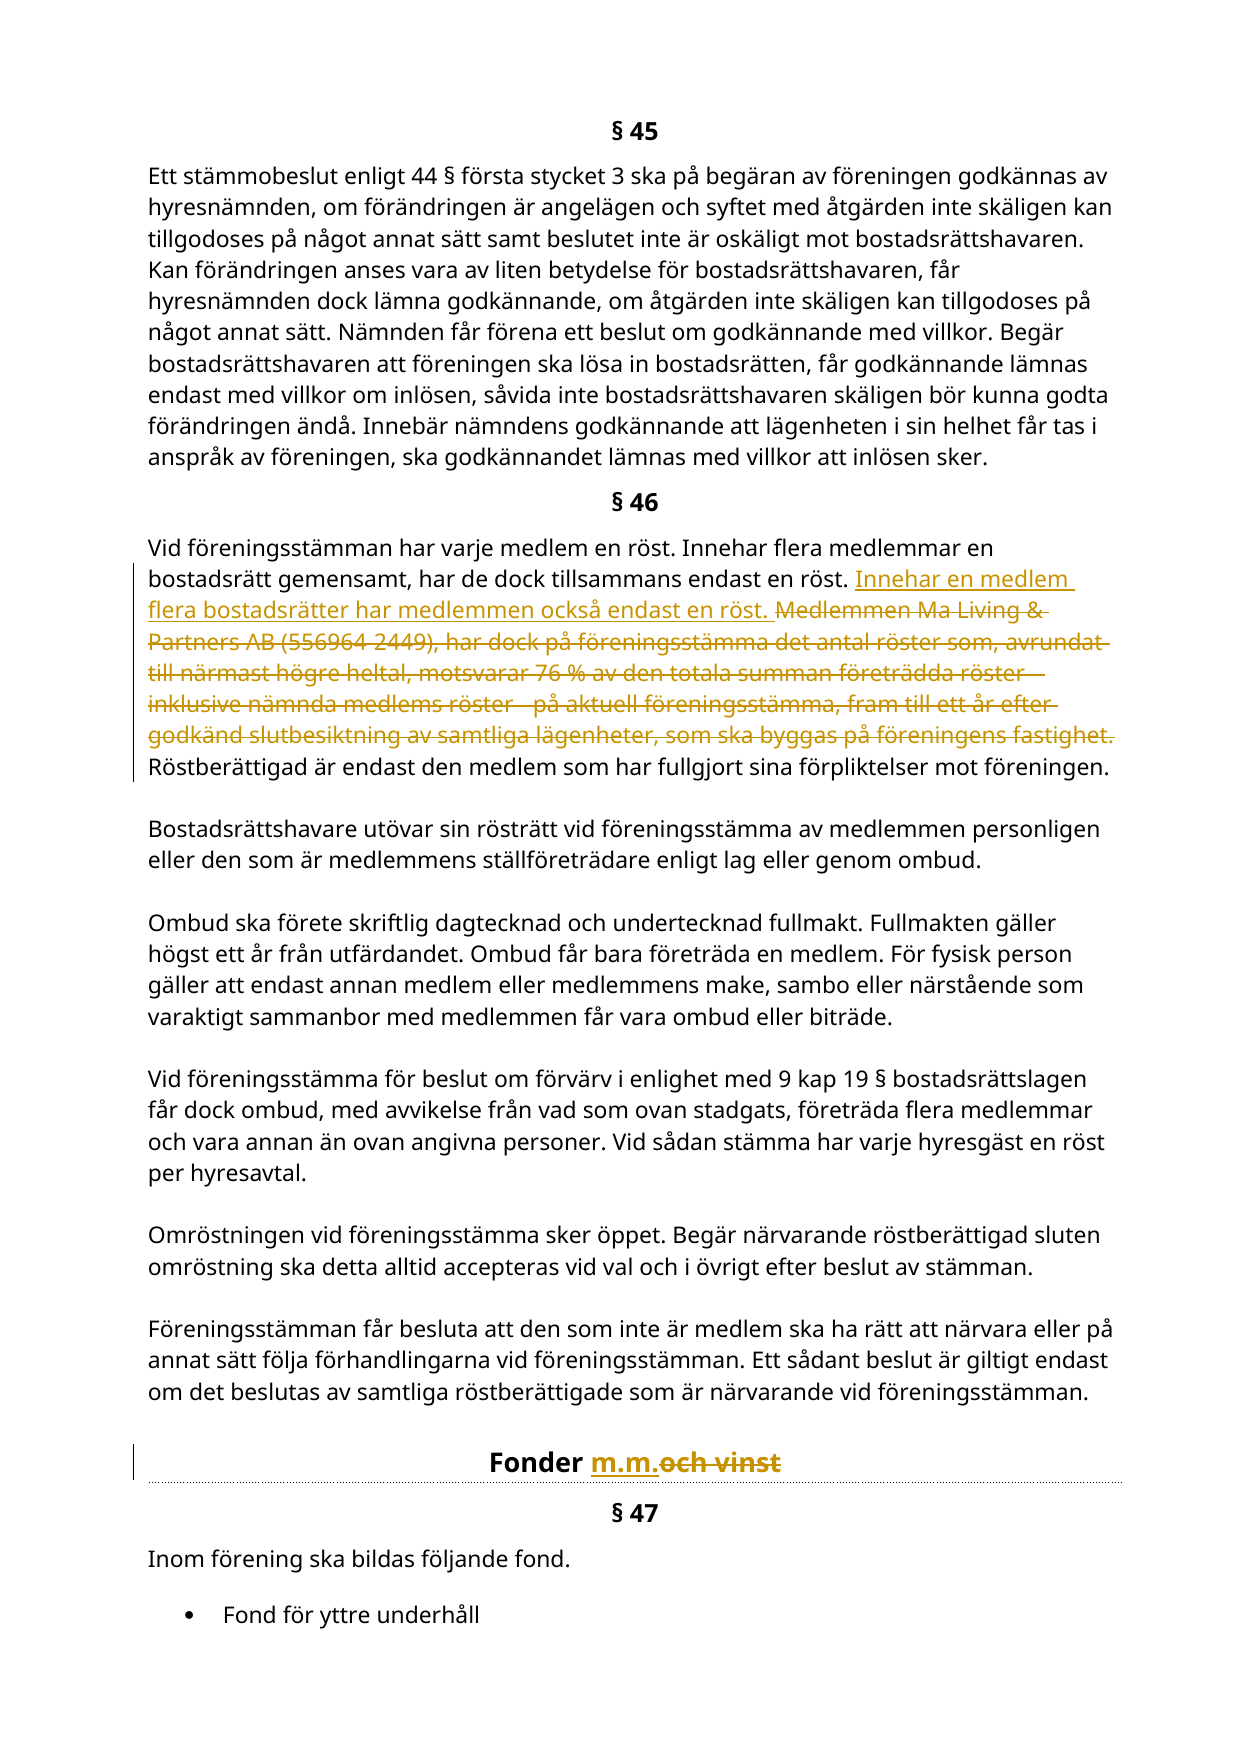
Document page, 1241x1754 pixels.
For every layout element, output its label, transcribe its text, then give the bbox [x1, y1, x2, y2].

subtitle § 47 [148, 1496, 1122, 1530]
text Bostadsrättshavare utövar sin rösträtt vid föreningsstämma av medlemmen personligen eller den som är medlemmens ställföreträdare enligt lag eller genom ombud. [148, 813, 1122, 875]
text Omröstningen vid föreningsstämma sker öppet. Begär närvarande röstberättigad sluten omröstning ska detta alltid accepteras vid val och i övrigt efter beslut av stämman. [148, 1219, 1122, 1282]
text Ombud ska förete skriftlig dagtecknad och undertecknad fullmakt. Fullmakten gäller högst ett år från utfärdandet. Ombud får bara företräda en medlem. För fysisk person gäller att endast annan medlem eller medlemmens make, sambo eller närstående som varaktigt sammanbor med medlemmen får vara ombud eller biträde. [148, 907, 1122, 1032]
text Inom förening ska bildas följande fond. [148, 1543, 1122, 1574]
text Föreningsstämman får besluta att den som inte är medlem ska ha rätt att närvara eller på annat sätt följa förhandlingarna vid föreningsstämman. Ett sådant beslut är giltigt endast om det beslutas av samtliga röstberättigade som är närvarande vid föreningsstämman. [148, 1313, 1122, 1407]
subtitle § 45 [148, 113, 1122, 148]
text Vid föreningsstämma för beslut om förvärv i enlighet med 9 kap 19 § bostadsrättslagen får dock ombud, med avvikelse från vad som ovan stadgats, företräda flera medlemmar och vara annan än ovan angivna personer. Vid sådan stämma har varje hyresgäst en röst per hyresavtal. [148, 1063, 1122, 1188]
subtitle § 46 [148, 485, 1122, 519]
list Fond för yttre underhåll [185, 1599, 1122, 1631]
text Vid föreningsstämman har varje medlem en röst. Innehar flera medlemmar en bostadsrätt gemensamt, har de dock tillsammans endast en röst. Röstberättigad är endast den medlem som har fullgjort sina förpliktelser mot föreningen. [148, 532, 1122, 782]
text Ett stämmobeslut enligt 44 § första stycket 3 ska på begäran av föreningen godkännas av hyresnämnden, om förändringen är angelägen och syftet med åtgärden inte skäligen kan tillgodoses på något annat sätt samt beslutet inte är oskäligt mot bostadsrättshavaren. Kan förändringen anses vara av liten betydelse för bostadsrättshavaren, får hyresnämnden dock lämna godkännande, om åtgärden inte skäligen kan tillgodoses på något annat sätt. Nämnden får förena ett beslut om godkännande med villkor. Begär bostadsrättshavaren att föreningen ska lösa in bostadsrätten, får godkännande lämnas endast med villkor om inlösen, såvida inte bostadsrättshavaren skäligen bör kunna godta förändringen ändå. Innebär nämndens godkännande att lägenheten i sin helhet får tas i anspråk av föreningen, ska godkännandet lämnas med villkor att inlösen sker. [148, 160, 1122, 473]
text Fonder [148, 1443, 1122, 1483]
